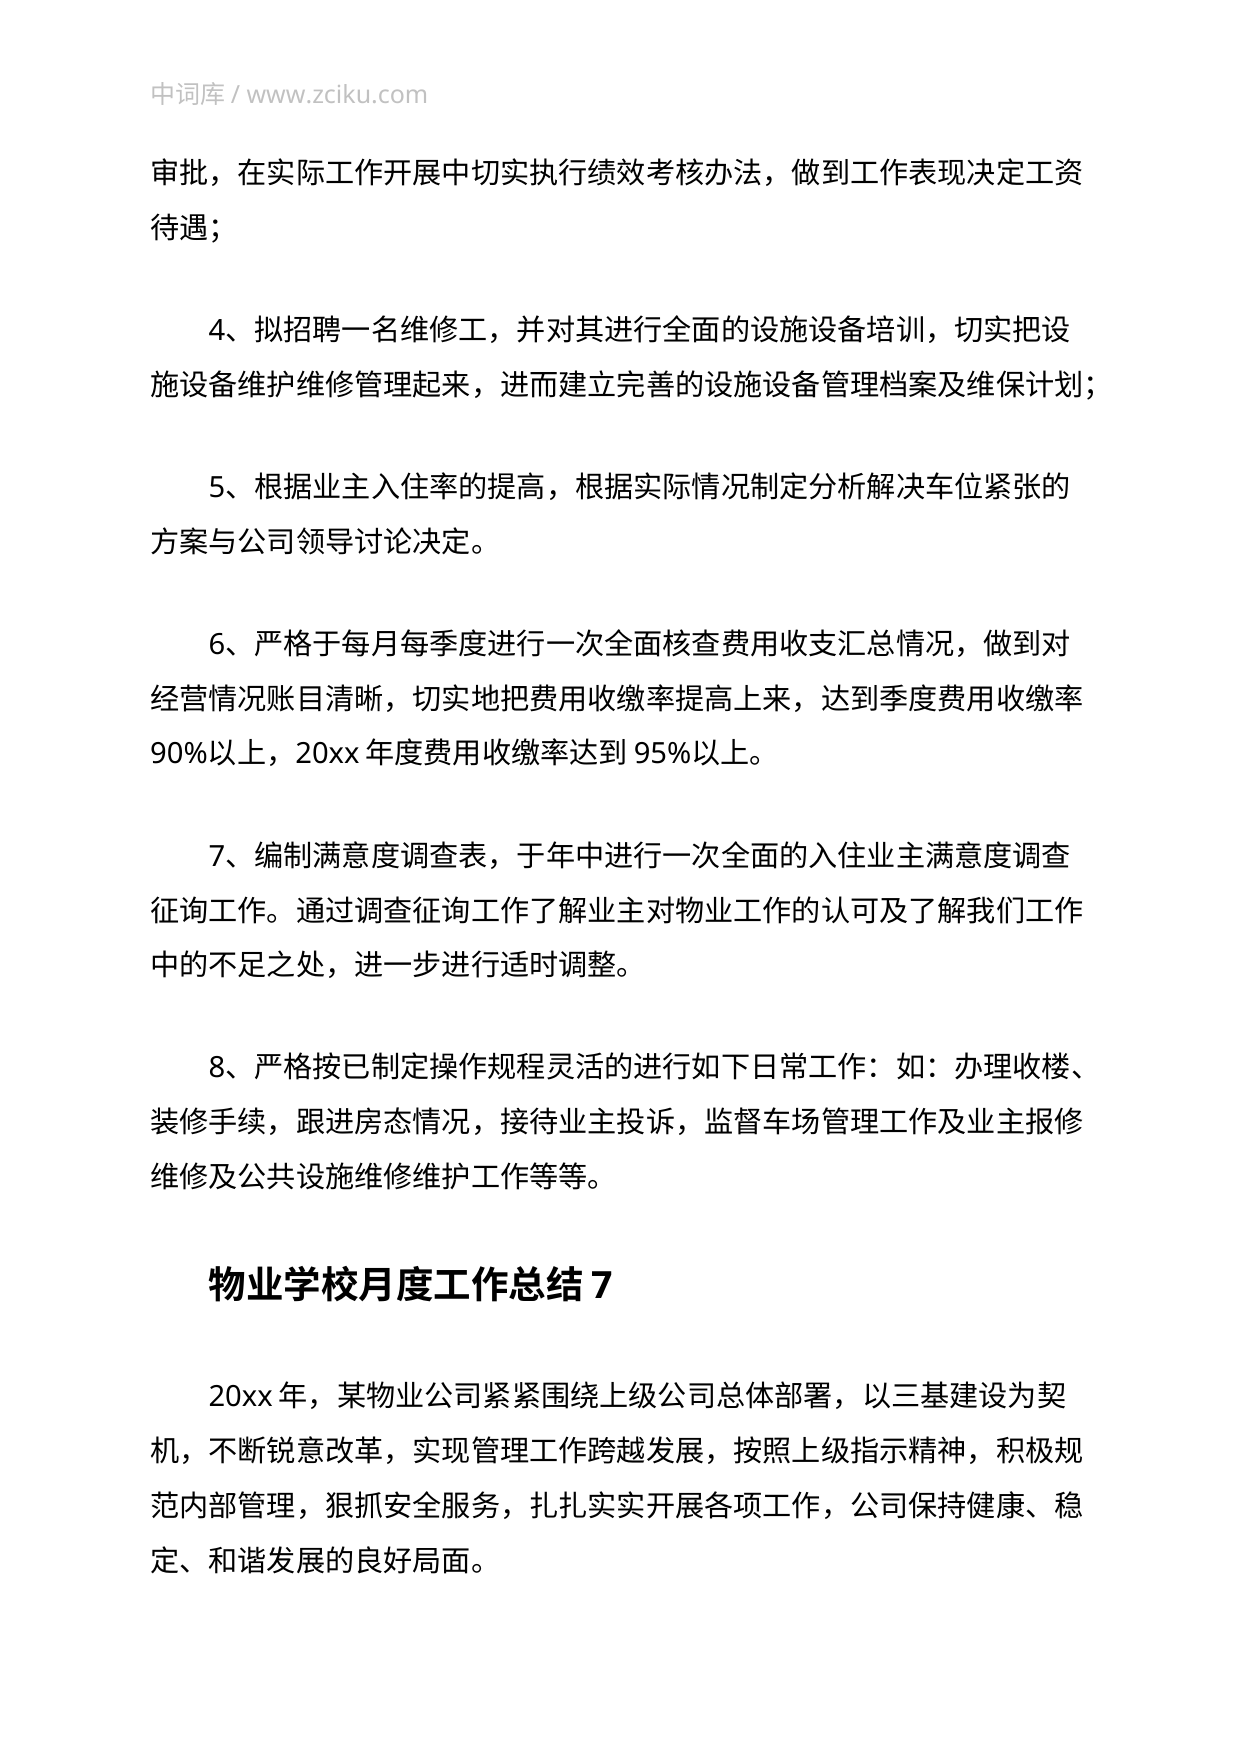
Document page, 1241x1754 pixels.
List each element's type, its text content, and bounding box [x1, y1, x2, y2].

text 5、根据业主入住率的提高，根据实际情况制定分析解决车位紧张的方案与公司领导讨论决定。 [150, 463, 1090, 561]
text 物业学校月度工作总结7 [150, 1255, 1090, 1310]
text 6、严格于每月每季度进行一次全面核查费用收支汇总情况，做到对经营情况账目清晰，切实地把费用收缴率提高上来，达到季度费用收缴率90%以上，20xx年度费用收缴率达到95%以上。 [150, 620, 1090, 772]
text 4、拟招聘一名维修工，并对其进行全面的设施设备培训，切实把设施设备维护维修管理起来，进而建立完善的设施设备管理档案及维保计划； [150, 307, 1090, 404]
text 7、编制满意度调查表，于年中进行一次全面的入住业主满意度调查征询工作。通过调查征询工作了解业主对物业工作的认可及了解我们工作中的不足之处，进一步进行适时调整。 [150, 832, 1090, 984]
text 8、严格按已制定操作规程灵活的进行如下日常工作：如：办理收楼、装修手续，跟进房态情况，接待业主投诉，监督车场管理工作及业主报修维修及公共设施维修维护工作等等。 [150, 1044, 1090, 1196]
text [150, 150, 1090, 247]
text 20xx年，某物业公司紧紧围绕上级公司总体部署，以三基建设为契机，不断锐意改革，实现管理工作跨越发展，按照上级指示精神，积极规范内部管理，狠抓安全服务，扎扎实实开展各项工作，公司保持健康、稳定、和谐发展的良好局面。 [150, 1373, 1090, 1580]
